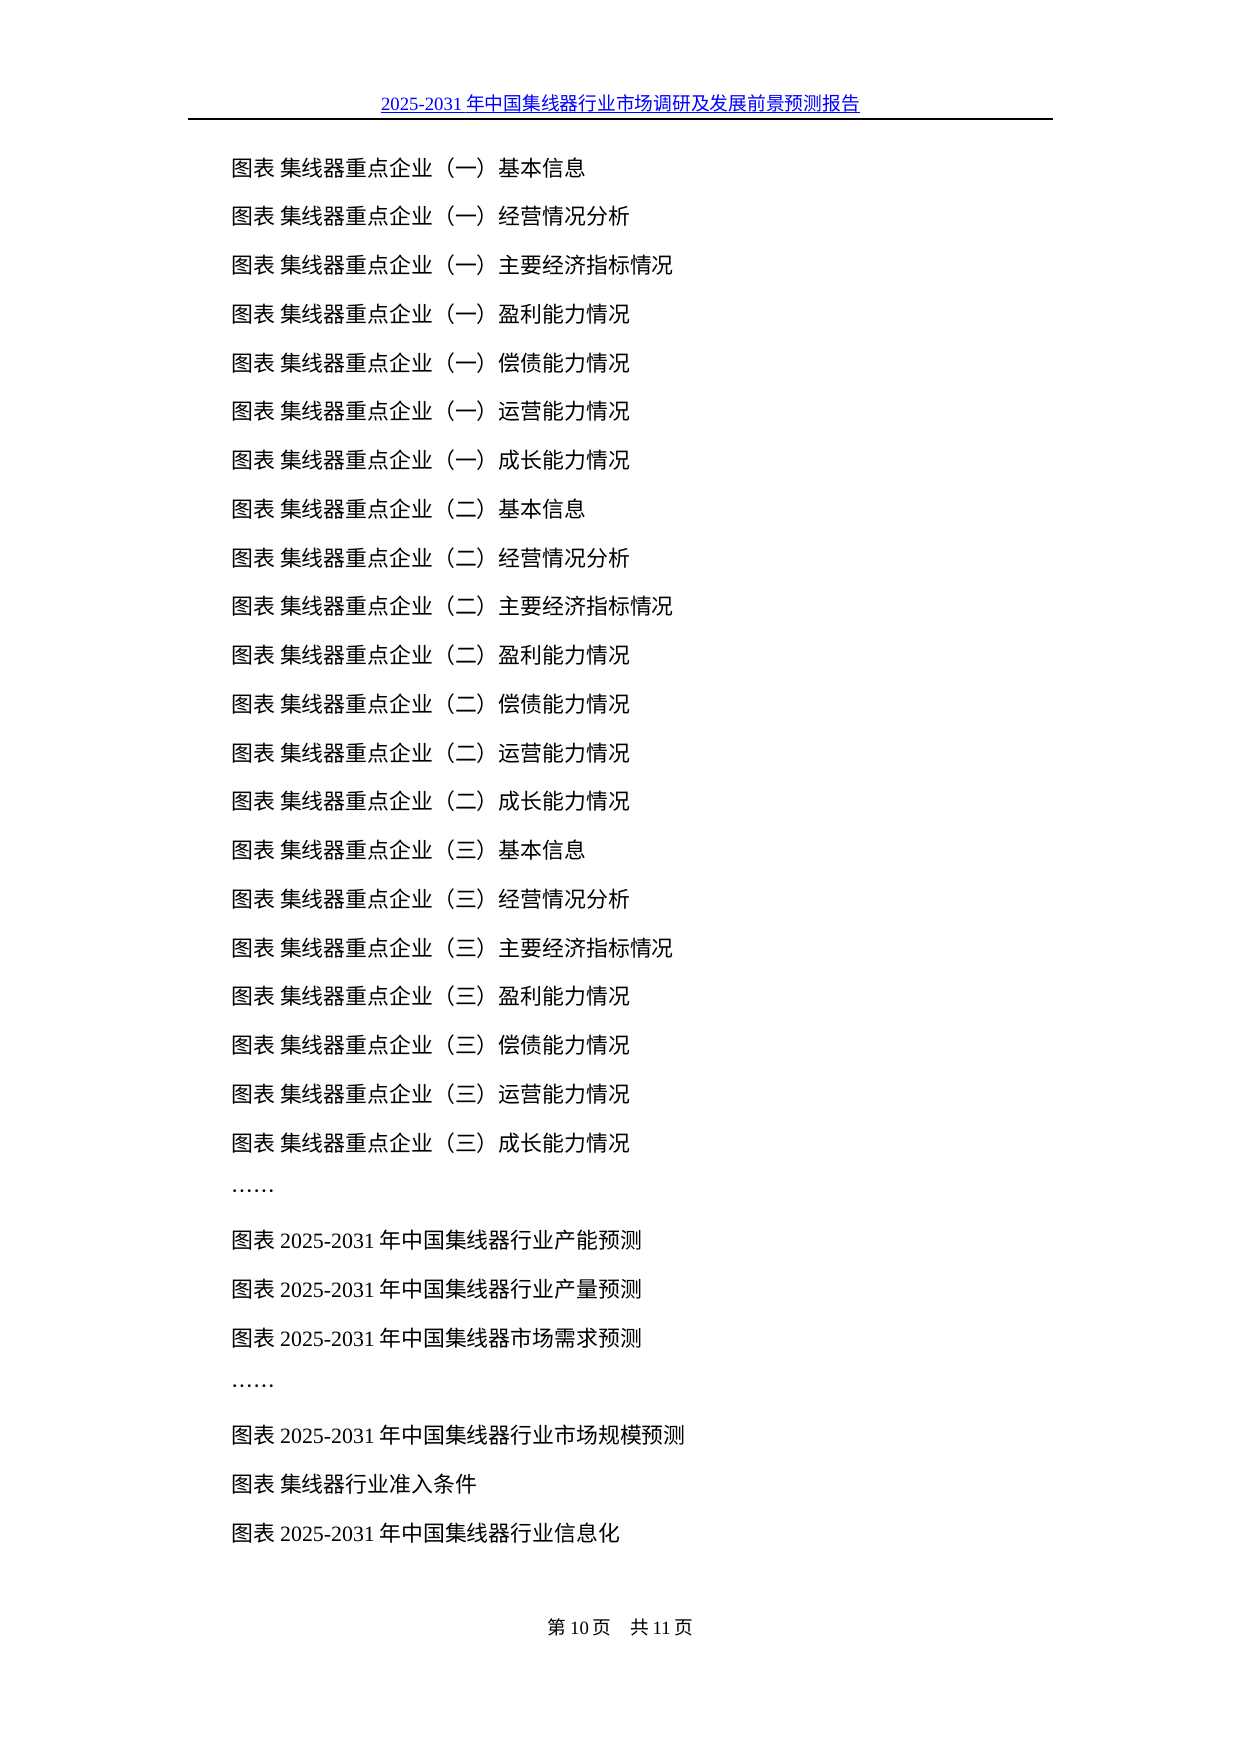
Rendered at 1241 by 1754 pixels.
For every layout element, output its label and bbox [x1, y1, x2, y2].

text [187, 150, 1053, 1548]
